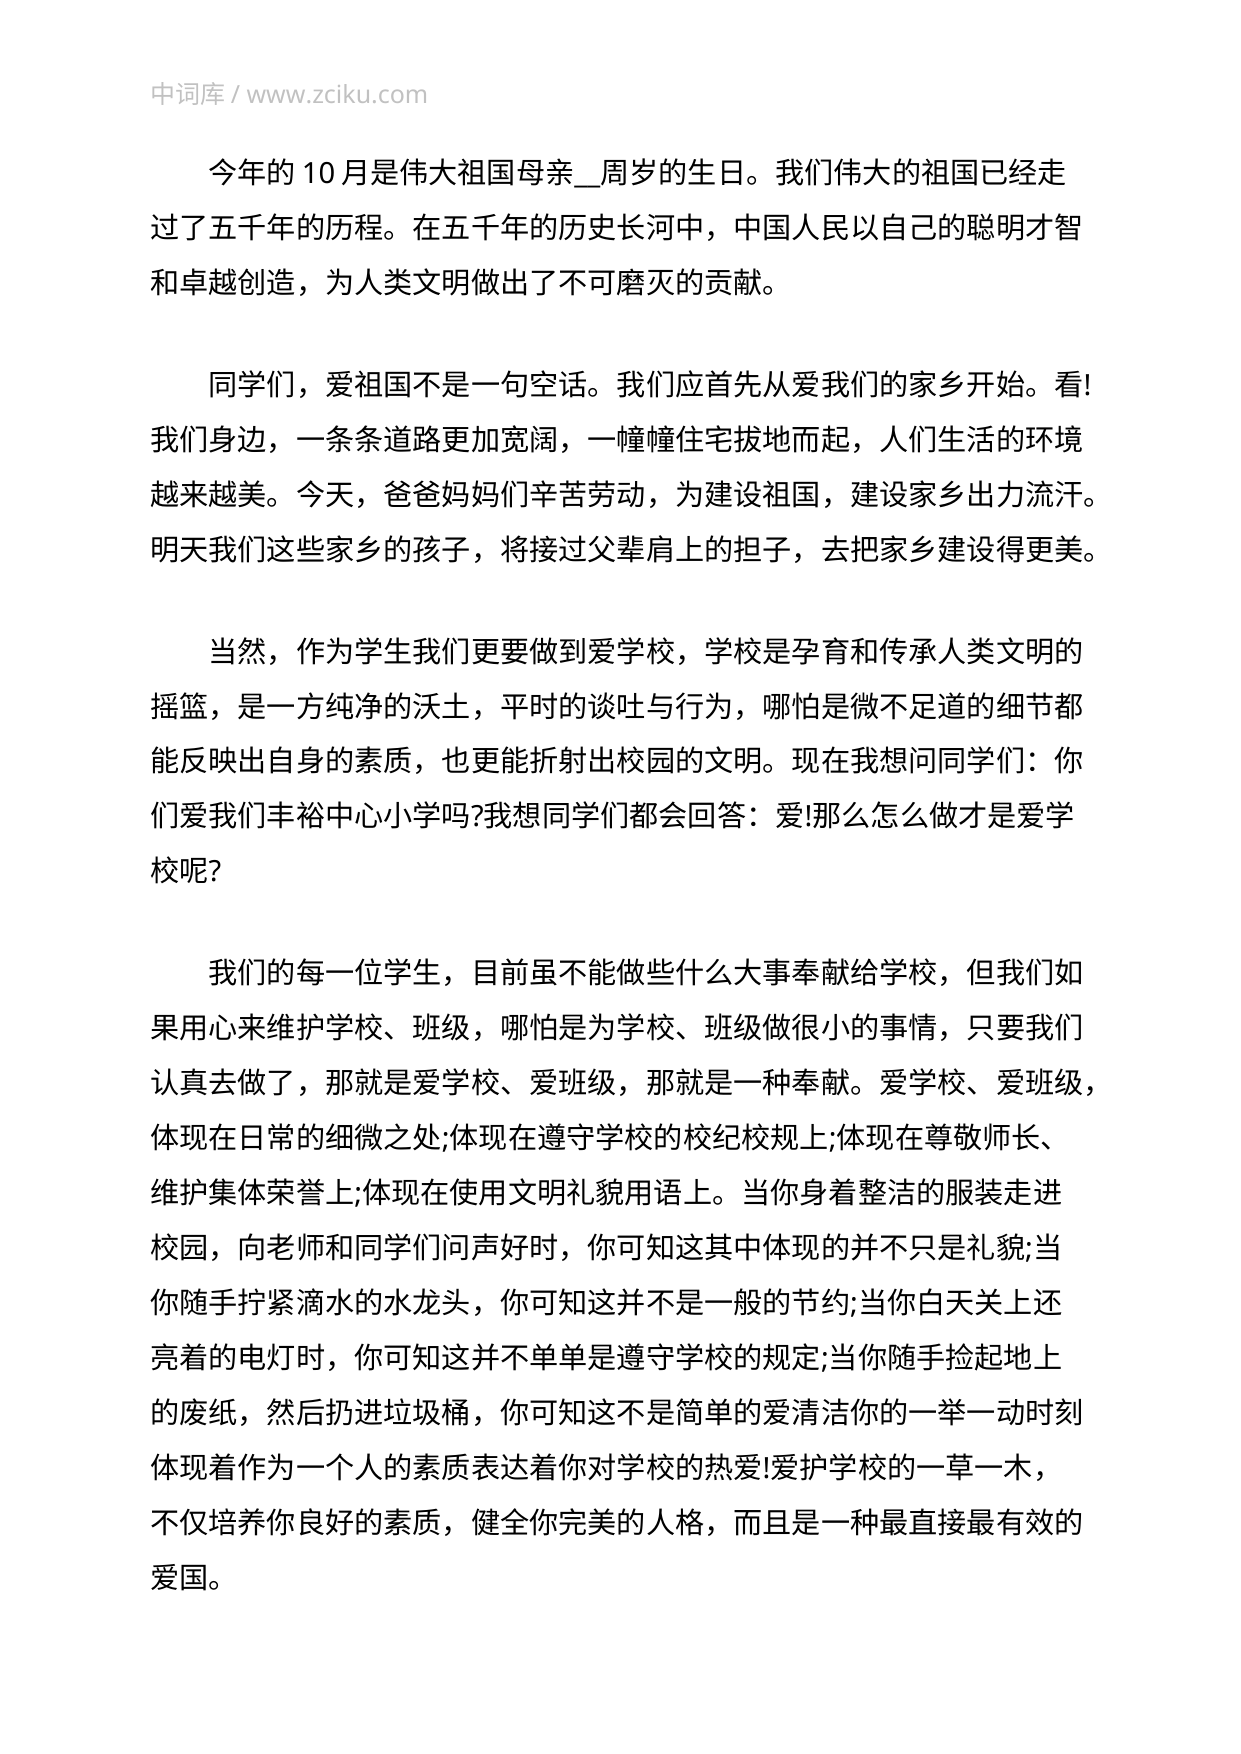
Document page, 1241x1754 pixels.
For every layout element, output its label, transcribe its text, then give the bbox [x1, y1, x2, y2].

text 我们的每一位学生，目前虽不能做些什么大事奉献给学校，但我们如果用心来维护学校、班级，哪怕是为学校、班级做很小的事情，只要我们认真去做了，那就是爱学校、爱班级，那就是一种奉献。爱学校、爱班级，体现在日常的细微之处;体现在遵守学校的校纪校规上;体现在尊敬师长、维护集体荣誉上;体现在使用文明礼貌用语上。当你身着整洁的服装走进校园，向老师和同学们问声好时，你可知这其中体现的并不只是礼貌;当你随手拧紧滴水的水龙头，你可知这并不是一般的节约;当你白天关上还亮着的电灯时，你可知这并不单单是遵守学校的规定;当你随手捡起地上的废纸，然后扔进垃圾桶，你可知这不是简单的爱清洁你的一举一动时刻体现着作为一个人的素质表达着你对学校的热爱!爱护学校的一草一木，不仅培养你良好的素质，健全你完美的人格，而且是一种最直接最有效的爱国。 [150, 950, 1090, 1597]
text 同学们，爱祖国不是一句空话。我们应首先从爱我们的家乡开始。看!我们身边，一条条道路更加宽阔，一幢幢住宅拔地而起，人们生活的环境越来越美。今天，爸爸妈妈们辛苦劳动，为建设祖国，建设家乡出力流汗。明天我们这些家乡的孩子，将接过父辈肩上的担子，去把家乡建设得更美。 [150, 362, 1090, 569]
text 当然，作为学生我们更要做到爱学校，学校是孕育和传承人类文明的摇篮，是一方纯净的沃土，平时的谈吐与行为，哪怕是微不足道的细节都能反映出自身的素质，也更能折射出校园的文明。现在我想问同学们：你们爱我们丰裕中心小学吗?我想同学们都会回答：爱!那么怎么做才是爱学校呢? [150, 628, 1090, 890]
text 今年的10月是伟大祖国母亲__周岁的生日。我们伟大的祖国已经走过了五千年的历程。在五千年的历史长河中，中国人民以自己的聪明才智和卓越创造，为人类文明做出了不可磨灭的贡献。 [150, 150, 1090, 302]
